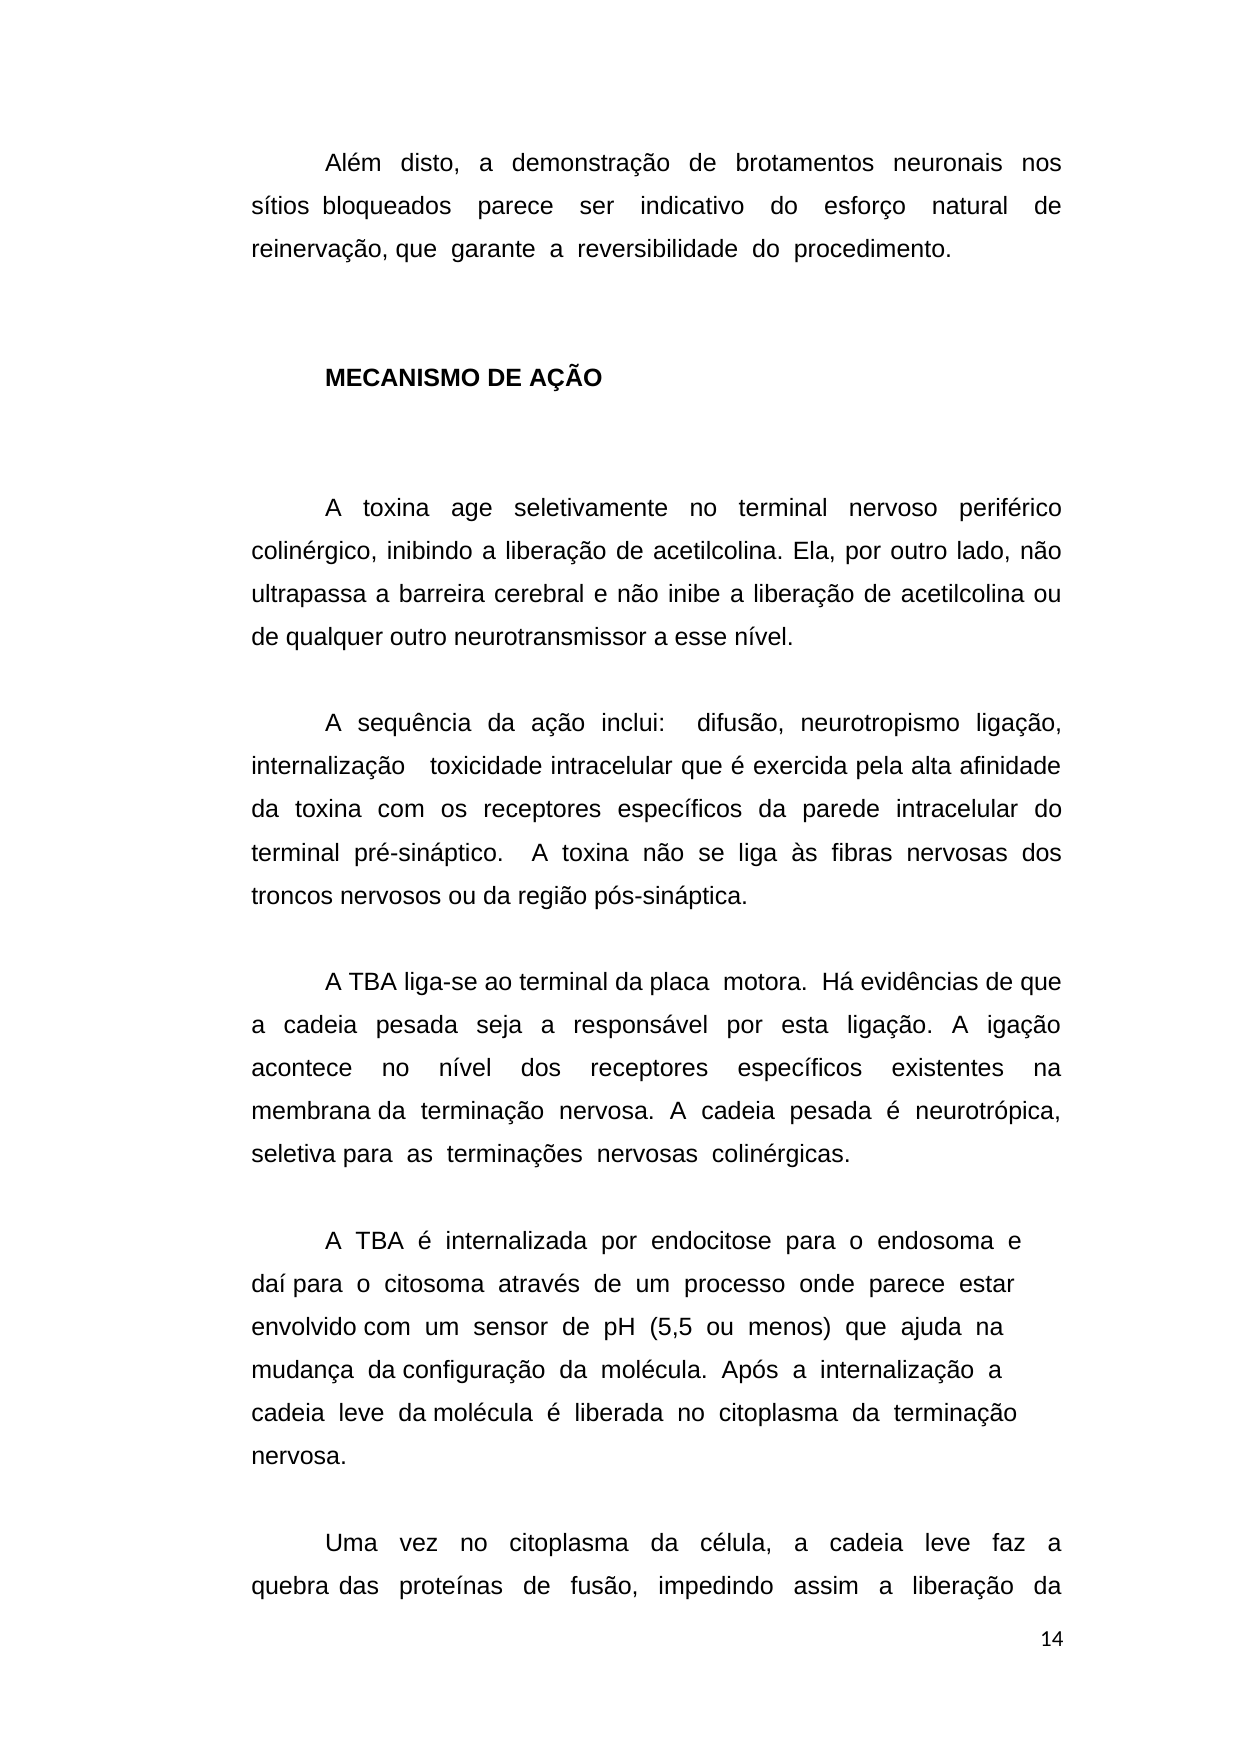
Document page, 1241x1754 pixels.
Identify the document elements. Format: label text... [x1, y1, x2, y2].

text A TBA é internalizada por endocitose para o endosoma e daí para o citosoma através de um processo onde parece estar envolvido com um sensor de pH (5,5 ou menos) que ajuda na mudança da configuração da molécula. Após a internalização a cadeia leve da molécula é liberada no citoplasma da terminação nervosa. [251, 1226, 1063, 1470]
text A toxina age seletivamente no terminal nervoso periférico colinérgico, inibindo a liberação de acetilcolina. Ela, por outro lado, não ultrapassa a barreira cerebral e não inibe a liberação de acetilcolina ou de qualquer outro neurotransmissor a esse nível. [251, 493, 1063, 651]
text A TBA liga-se ao terminal da placa motora. Há evidências de que a cadeia pesada seja a responsável por esta ligação. A igação acontece no nível dos receptores específicos existentes na membrana da terminação nervosa. A cadeia pesada é neurotrópica, seletiva para as terminações nervosas colinérgicas. [251, 967, 1063, 1168]
text A sequência da ação inclui: difusão, neurotropismo ligação, internalização toxicidade intracelular que é exercida pela alta afinidade da toxina com os receptores específicos da parede intracelular do terminal pré-sináptico. A toxina não se liga às fibras nervosas dos troncos nervosos ou da região pós-sináptica. [251, 708, 1063, 909]
text MECANISMO DE AÇÃO [251, 363, 1063, 392]
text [251, 1528, 1063, 1599]
text Além disto, a demonstração de brotamentos neuronais nos sítios bloqueados parece ser indicativo do esforço natural de reinervação, que garante a reversibilidade do procedimento. [251, 148, 1063, 263]
